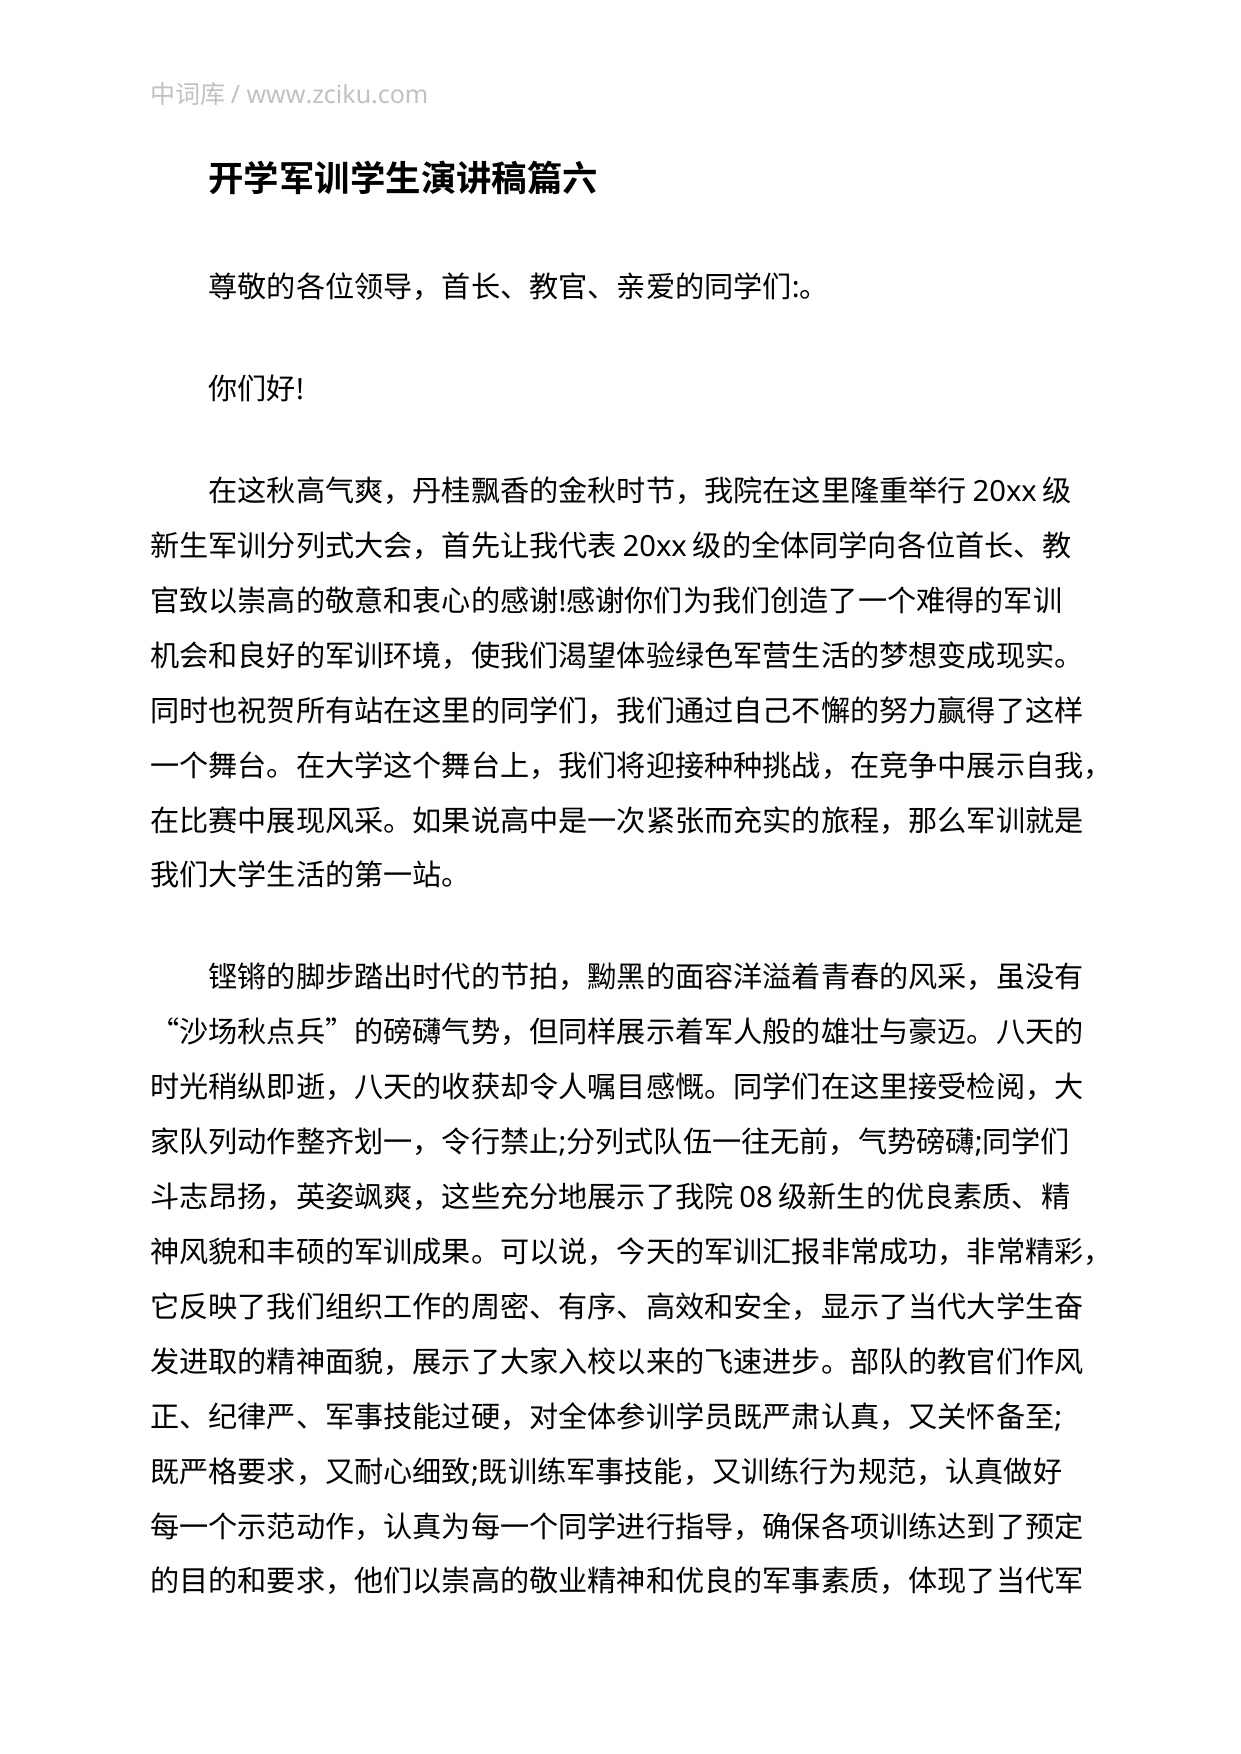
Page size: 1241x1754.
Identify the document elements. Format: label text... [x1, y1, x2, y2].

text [150, 954, 1090, 1600]
text 你们好! [150, 365, 1090, 408]
text 开学军训学生演讲稿篇六 [150, 150, 1090, 201]
text 在这秋高气爽，丹桂飘香的金秋时节，我院在这里隆重举行20xx级新生军训分列式大会，首先让我代表20xx级的全体同学向各位首长、教官致以崇高的敬意和衷心的感谢!感谢你们为我们创造了一个难得的军训机会和良好的军训环境，使我们渴望体验绿色军营生活的梦想变成现实。同时也祝贺所有站在这里的同学们，我们通过自己不懈的努力赢得了这样一个舞台。在大学这个舞台上，我们将迎接种种挑战，在竞争中展示自我，在比赛中展现风采。如果说高中是一次紧张而充实的旅程，那么军训就是我们大学生活的第一站。 [150, 467, 1090, 894]
text 尊敬的各位领导，首长、教官、亲爱的同学们:。 [150, 263, 1090, 306]
